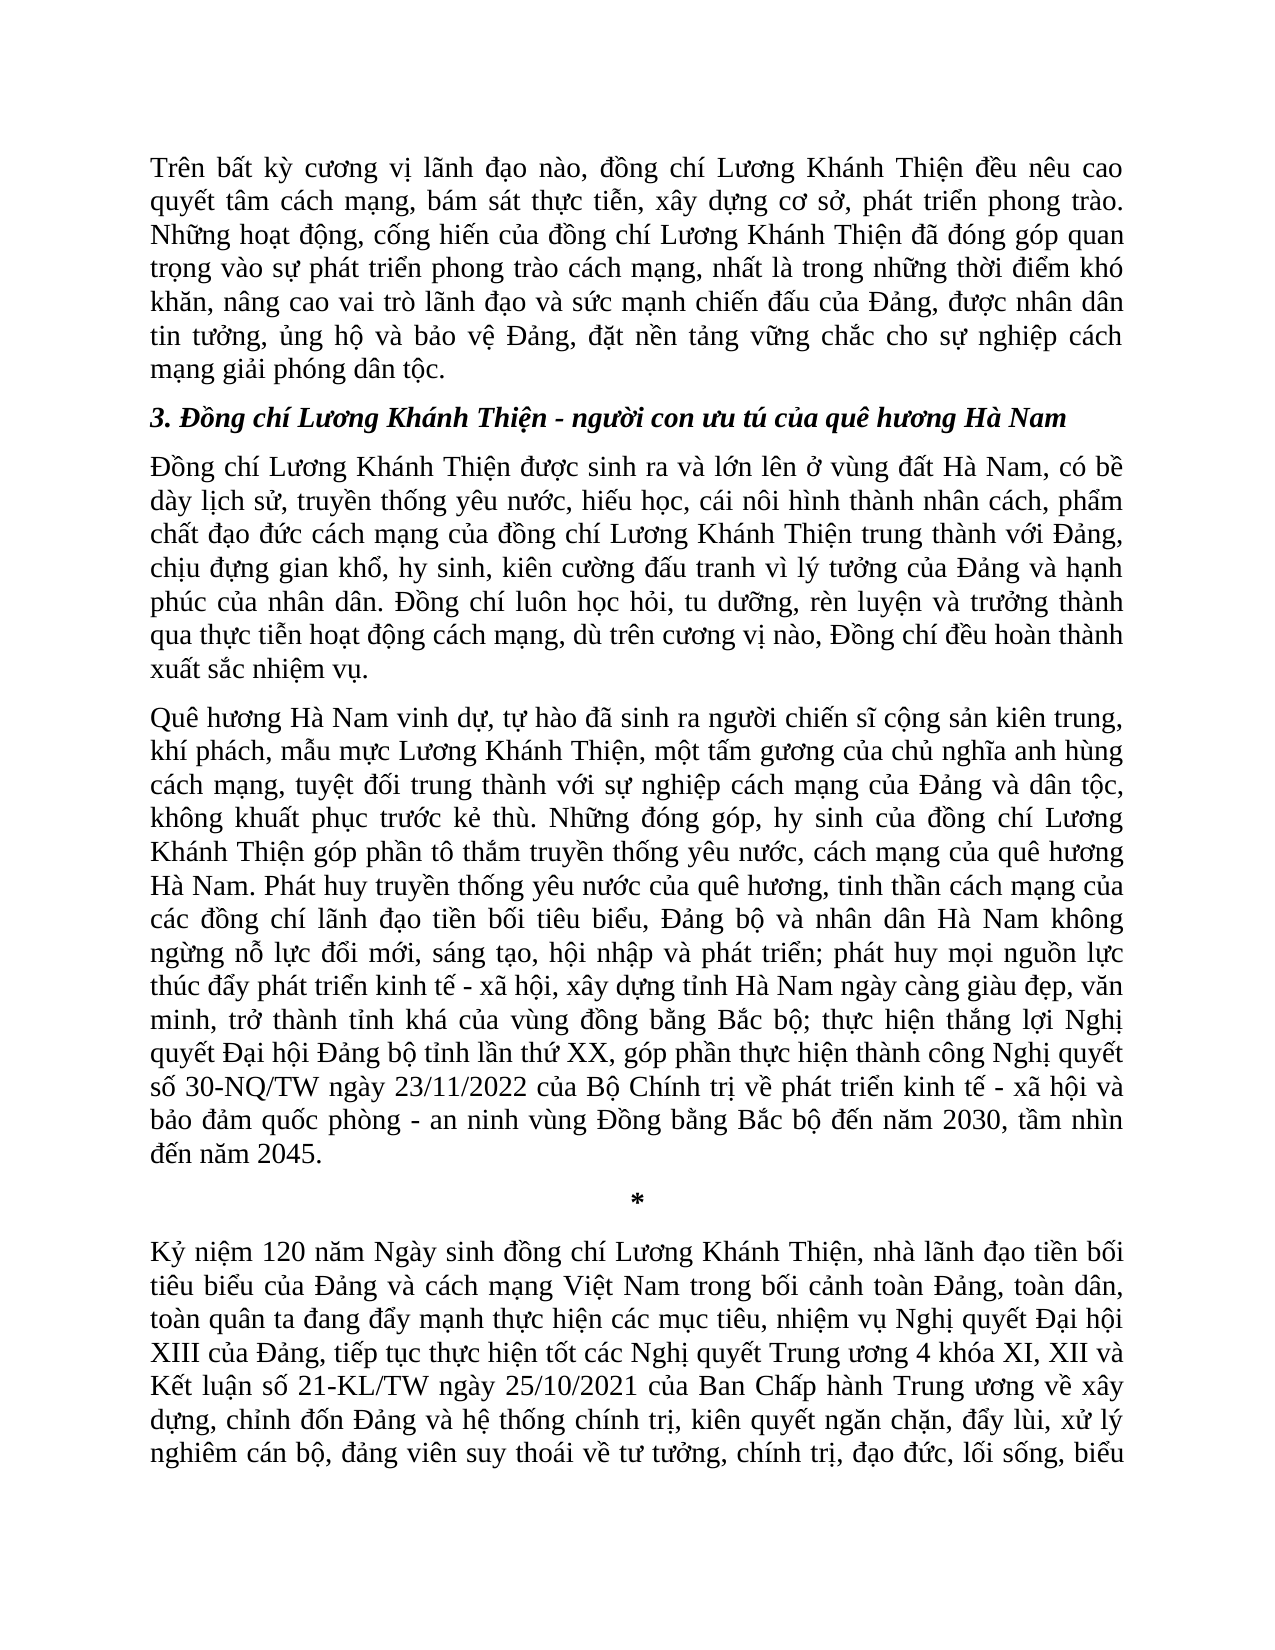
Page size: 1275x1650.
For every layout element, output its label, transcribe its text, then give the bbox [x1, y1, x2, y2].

text Đồng chí Lương Khánh Thiện được sinh ra và lớn lên ở vùng đất Hà Nam, có bề dày lịch sử, truyền thống yêu nước, hiếu học, cái nôi hình thành nhân cách, phẩm chất đạo đức cách mạng của đồng chí Lương Khánh Thiện trung thành với Đảng, chịu đựng gian khổ, hy sinh, kiên cường đấu tranh vì lý tưởng của Đảng và hạnh phúc của nhân dân. Đồng chí luôn học hỏi, tu dưỡng, rèn luyện và trưởng thành qua thực tiễn hoạt động cách mạng, dù trên cương vị nào, Đồng chí đều hoàn thành xuất sắc nhiệm vụ. [150, 449, 1125, 684]
text * [150, 1185, 1125, 1219]
text Quê hương Hà Nam vinh dự, tự hào đã sinh ra người chiến sĩ cộng sản kiên trung, khí phách, mẫu mực Lương Khánh Thiện, một tấm gương của chủ nghĩa anh hùng cách mạng, tuyệt đối trung thành với sự nghiệp cách mạng của Đảng và dân tộc, không khuất phục trước kẻ thù. Những đóng góp, hy sinh của đồng chí Lương Khánh Thiện góp phần tô thắm truyền thống yêu nước, cách mạng của quê hương Hà Nam. Phát huy truyền thống yêu nước của quê hương, tinh thần cách mạng của các đồng chí lãnh đạo tiền bối tiêu biểu, Đảng bộ và nhân dân Hà Nam không ngừng nỗ lực đổi mới, sáng tạo, hội nhập và phát triển; phát huy mọi nguồn lực thúc đẩy phát triển kinh tế - xã hội, xây dựng tỉnh Hà Nam ngày càng giàu đẹp, văn minh, trở thành tỉnh khá của vùng đồng bằng Bắc bộ; thực hiện thắng lợi Nghị quyết Đại hội Đảng bộ tỉnh lần thứ XX, góp phần thực hiện thành công Nghị quyết số 30-NQ/TW ngày 23/11/2022 của Bộ Chính trị về phát triển kinh tế - xã hội và bảo đảm quốc phòng - an ninh vùng Đồng bằng Bắc bộ đến năm 2030, tầm nhìn đến năm 2045. [150, 700, 1125, 1169]
text Trên bất kỳ cương vị lãnh đạo nào, đồng chí Lương Khánh Thiện đều nêu cao quyết tâm cách mạng, bám sát thực tiễn, xây dựng cơ sở, phát triển phong trào. Những hoạt động, cống hiến của đồng chí Lương Khánh Thiện đã đóng góp quan trọng vào sự phát triển phong trào cách mạng, nhất là trong những thời điểm khó khăn, nâng cao vai trò lãnh đạo và sức mạnh chiến đấu của Đảng, được nhân dân tin tưởng, ủng hộ và bảo vệ Đảng, đặt nền tảng vững chắc cho sự nghiệp cách mạng giải phóng dân tộc. [150, 150, 1125, 385]
text 3. Đồng chí Lương Khánh Thiện - người con ưu tú của quê hương Hà Nam [150, 400, 1125, 434]
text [150, 1234, 1125, 1469]
